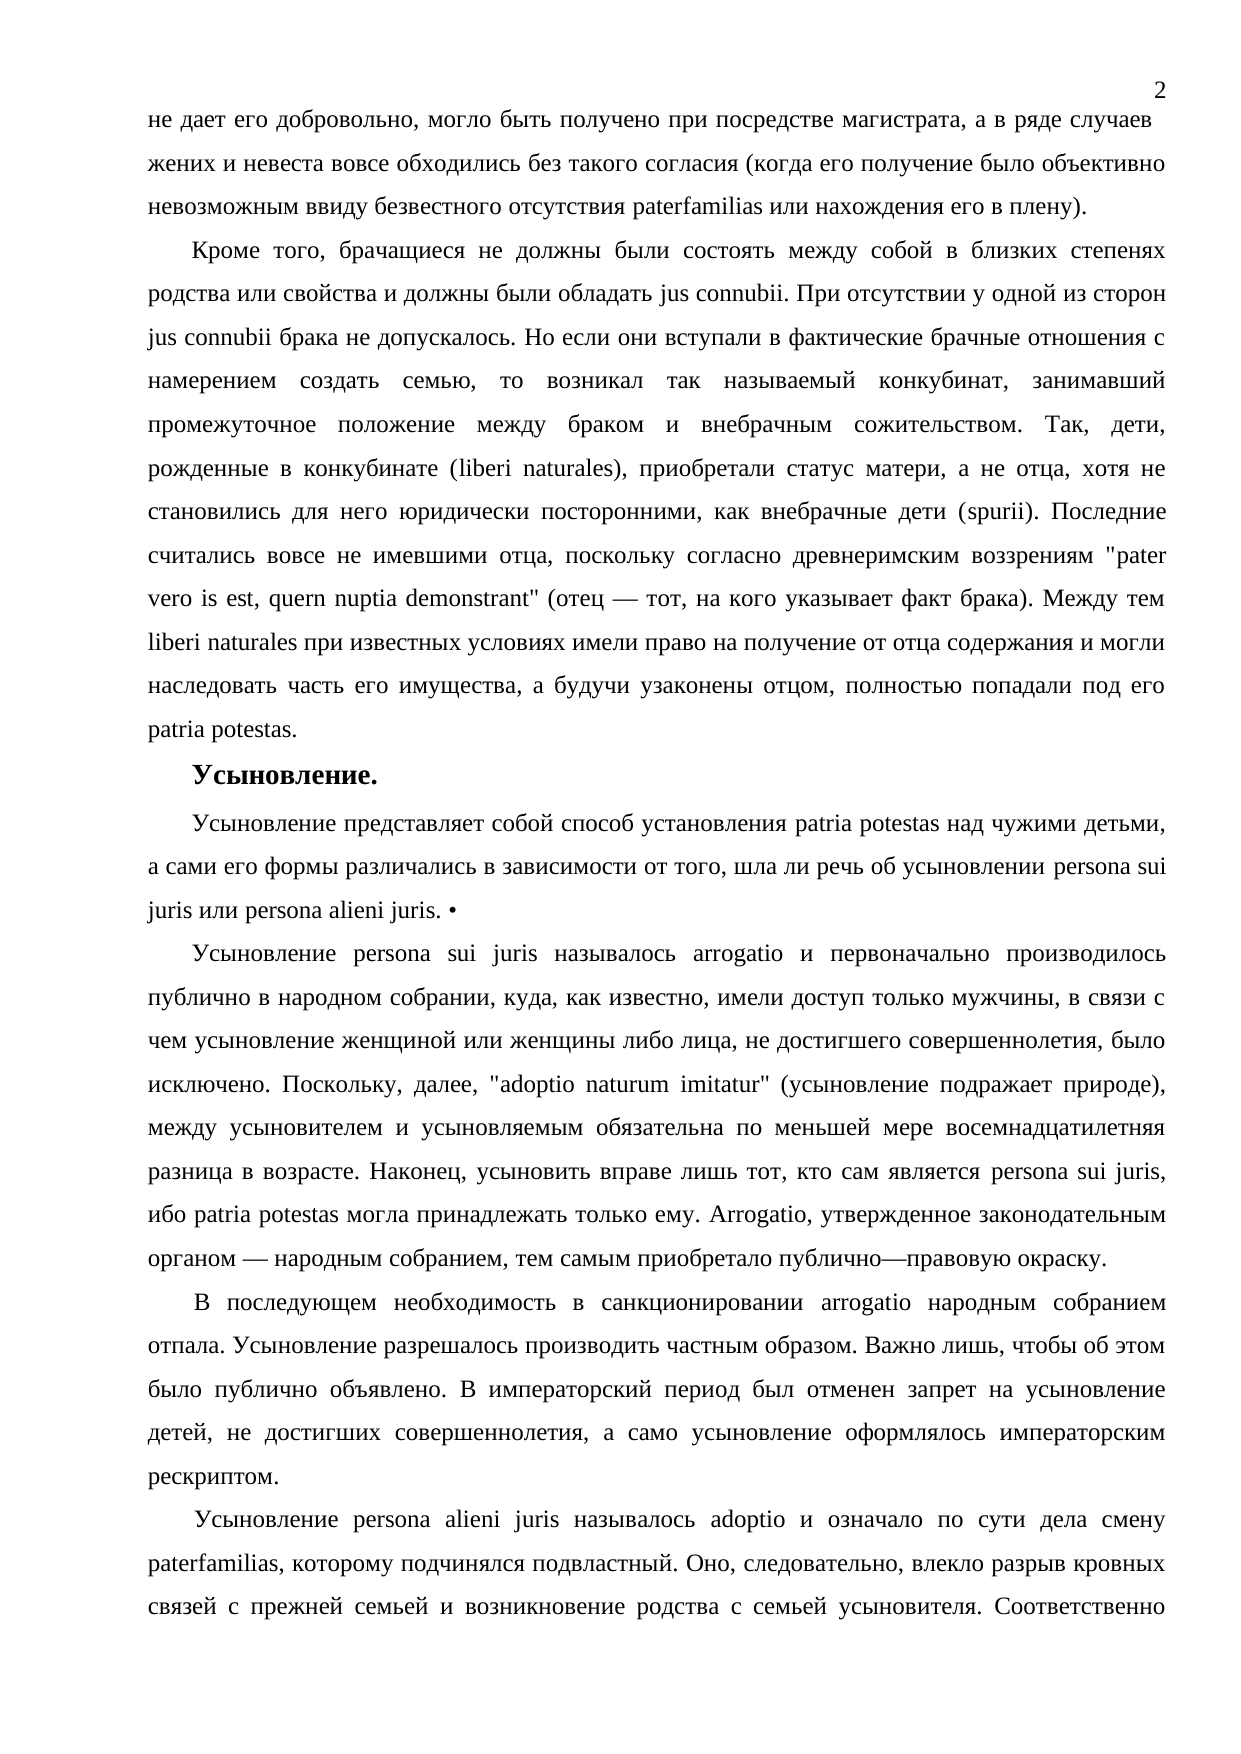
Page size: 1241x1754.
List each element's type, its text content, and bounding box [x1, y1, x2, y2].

text В последующем необходимость в санкционировании arrogatio народным собранием отпала. Усыновление разрешалось производить частным образом. Важно лишь, чтобы об этом было публично объявлено. В императорский период был отменен запрет на усыновление детей, не достигших совершеннолетия, а само усыновление оформлялось императорским рескриптом. [148, 1286, 1166, 1490]
text Усыновление persona sui juris называлось arrogatio и первоначально производилось публично в народном собрании, куда, как известно, имели доступ только мужчины, в связи с чем усыновление женщиной или женщины либо лица, не достигшего совершеннолетия, было исключено. Поскольку, далее, "adoptio naturum imitatur" (усыновление подражает природе), между усыновителем и усыновляемым обязательна по меньшей мере восемнадцатилетняя разница в возрасте. Наконец, усыновить вправе лишь тот, кто сам является persona sui juris, ибо patria potestas могла принадлежать только ему. Arrogatio, утвержденное законодательным органом — народным собранием, тем самым приобретало публично—правовую окраску. [148, 938, 1166, 1272]
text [148, 1504, 1166, 1620]
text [148, 104, 1166, 220]
text Кроме того, брачащиеся не должны были состоять между собой в близких степенях родства или свойства и должны были обладать jus connubii. При отсутствии у одной из сторон jus connubii брака не допускалось. Но если они вступали в фактические брачные отношения с намерением создать семью, то возникал так называемый конкубинат, занимавший промежуточное положение между браком и внебрачным сожительством. Так, дети, рожденные в конкубинате (liberi naturales), приобретали статус матери, а не отца, хотя не становились для него юридически посторонними, как внебрачные дети (spurii). Последние считались вовсе не имевшими отца, поскольку согласно древнеримским воззрениям "pater vero is est, quern nuptia demonstrant" (отец — тот, на кого указывает факт брака). Между тем liberi naturales при известных условиях имели право на получение от отца содержания и могли наследовать часть его имущества, а будучи узаконены отцом, полностью попадали под его patria potestas. [148, 235, 1166, 743]
text Усыновление. [148, 757, 1166, 791]
text Усыновление представляет собой способ установления patria potestas над чужими детьми, а сами его формы различались в зависимости от того, шла ли речь об усыновлении persona sui juris или persona alieni juris. • [148, 807, 1166, 924]
